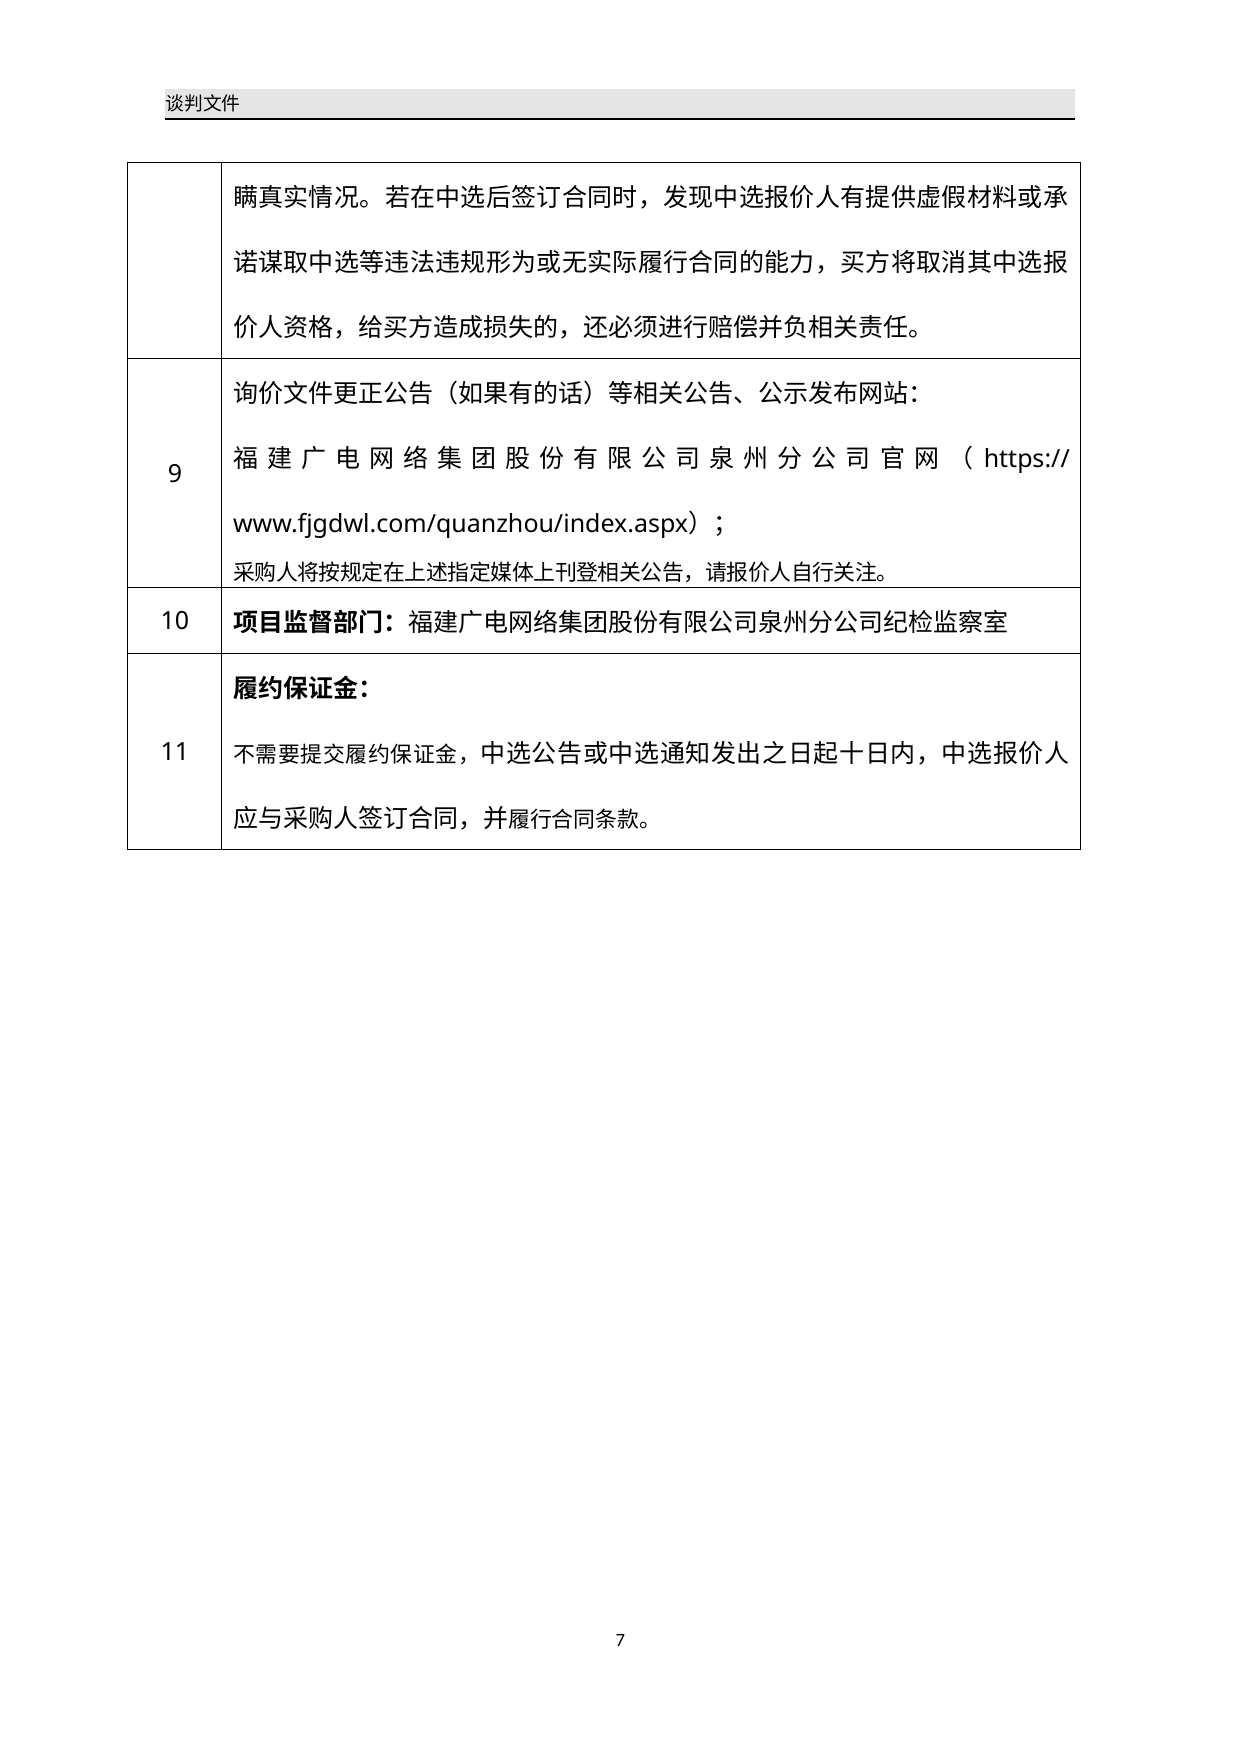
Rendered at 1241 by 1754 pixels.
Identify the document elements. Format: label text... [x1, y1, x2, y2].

table_cell 9 [128, 359, 221, 587]
table_cell 10 [128, 588, 221, 653]
table_cell 履约保证金： 不需要提交履约保证金，中选公告或中选通知发出之日起十日内，中选报价人应与采购人签订合同，并履行合同条款。 [222, 654, 1080, 849]
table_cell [222, 163, 1080, 358]
table_cell 11 [128, 654, 221, 849]
table_cell 询价文件更正公告（如果有的话）等相关公告、公示发布网站： 福建广电网络集团股份有限公司泉州分公司官网（https://www.fjgdwl.com/quanzhou/index.aspx）； 采购人将按规定在上述指定媒体上刊登相关公告，请报价人自行关注。 [222, 359, 1080, 587]
table_cell 8 [128, 163, 221, 358]
table_cell 项目监督部门：福建广电网络集团股份有限公司泉州分公司纪检监察室 [222, 588, 1080, 653]
